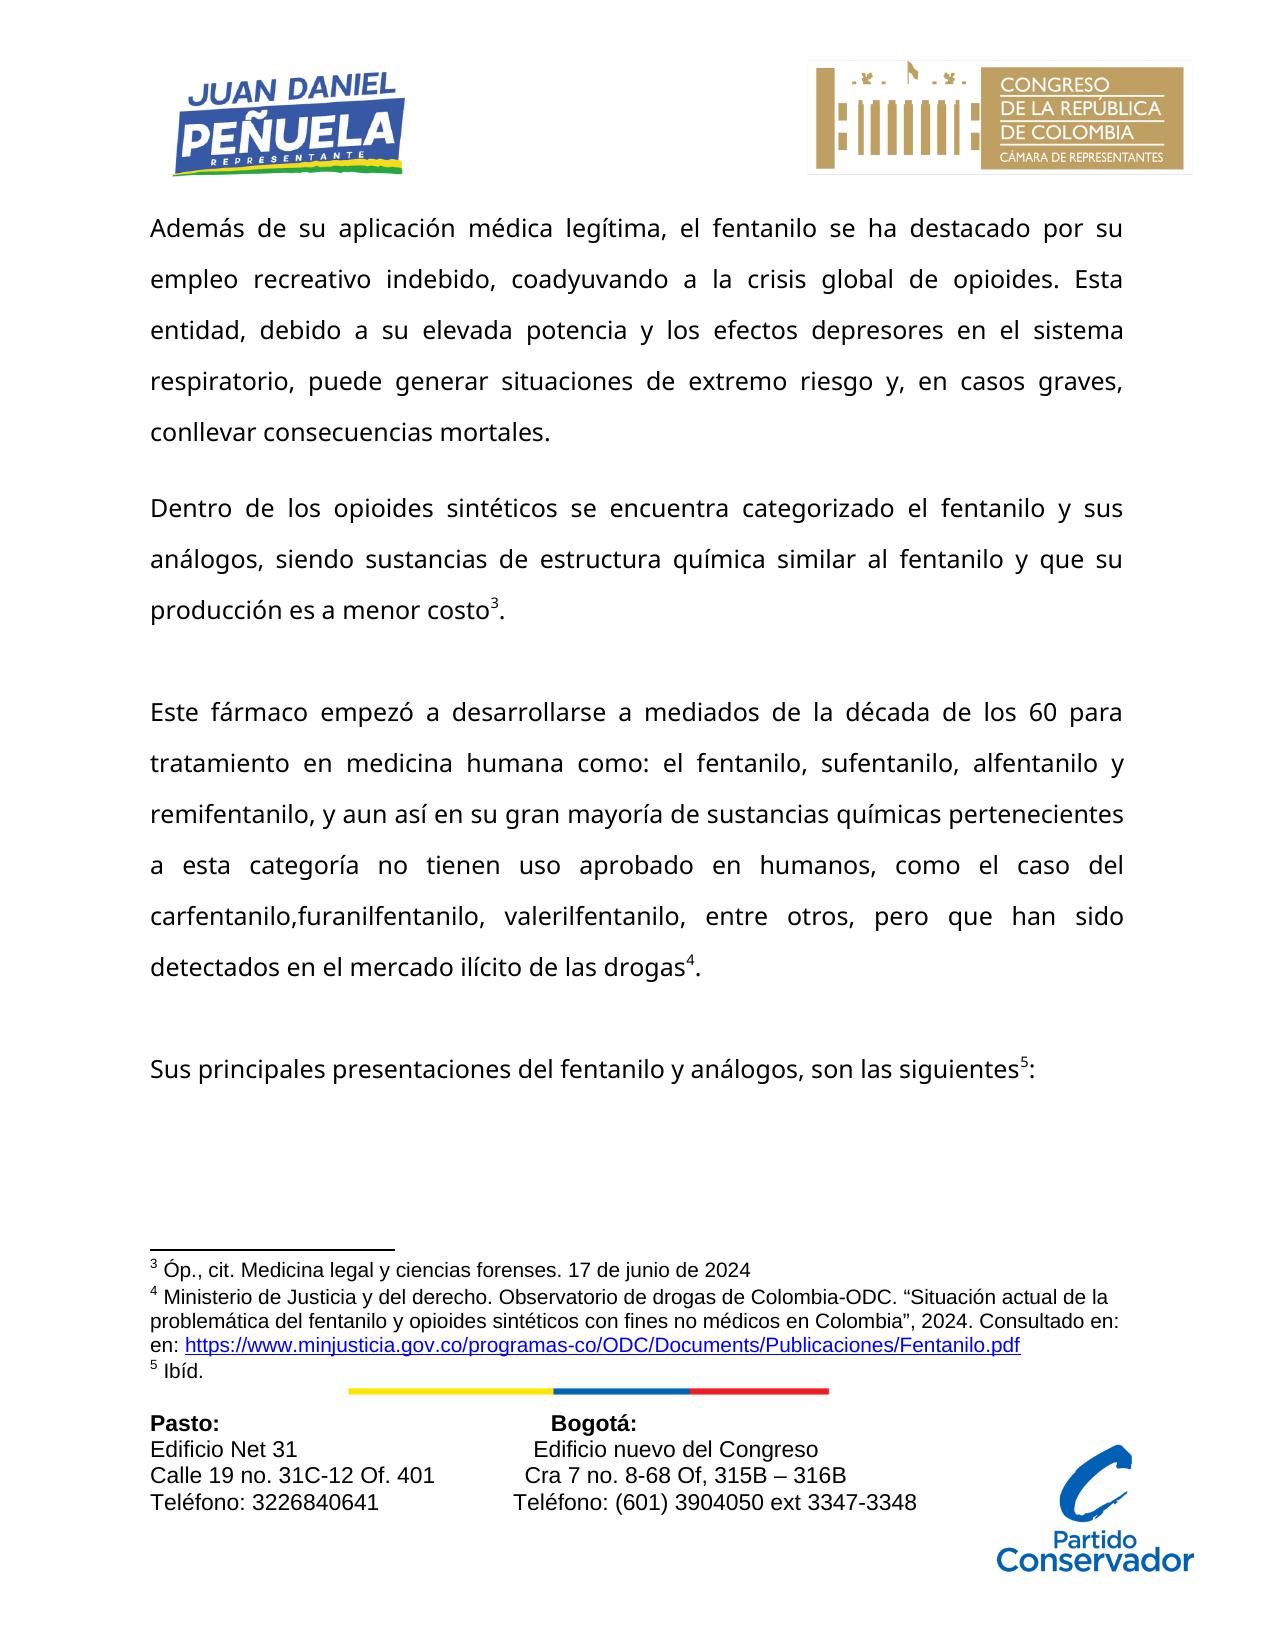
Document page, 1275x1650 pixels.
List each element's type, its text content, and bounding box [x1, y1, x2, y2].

picture [807, 60, 1193, 175]
text Sus principales presentaciones del fentanilo y análogos, son las siguientes: [150, 1052, 1125, 1086]
picture [150, 61, 430, 191]
picture [333, 1386, 845, 1398]
text Además de su aplicación médica legítima, el fentanilo se ha destacado por su empleo recreativo indebido, coadyuvando a la crisis global de opioides. Esta entidad, debido a su elevada potencia y los efectos depresores en el sistema respiratorio, puede generar situaciones de extremo riesgo y, en casos graves, conllevar consecuencias mortales. [150, 210, 1125, 448]
text Este fármaco empezó a desarrollarse a mediados de la década de los 60 para tratamiento en medicina humana como: el fentanilo, sufentanilo, alfentanilo y remifentanilo, y aun así en su gran mayoría de sustancias químicas pertenecientes a esta categoría no tienen uso aprobado en humanos, como el caso del carfentanilo,furanilfentanilo, valerilfentanilo, entre otros, pero que han sido detectados en el mercado ilícito de las drogas. [150, 694, 1125, 984]
text Dentro de los opioides sintéticos se encuentra categorizado el fentanilo y sus análogos, siendo sustancias de estructura química similar al fentanilo y que su producción es a menor costo. [150, 490, 1125, 627]
picture [981, 1411, 1207, 1606]
